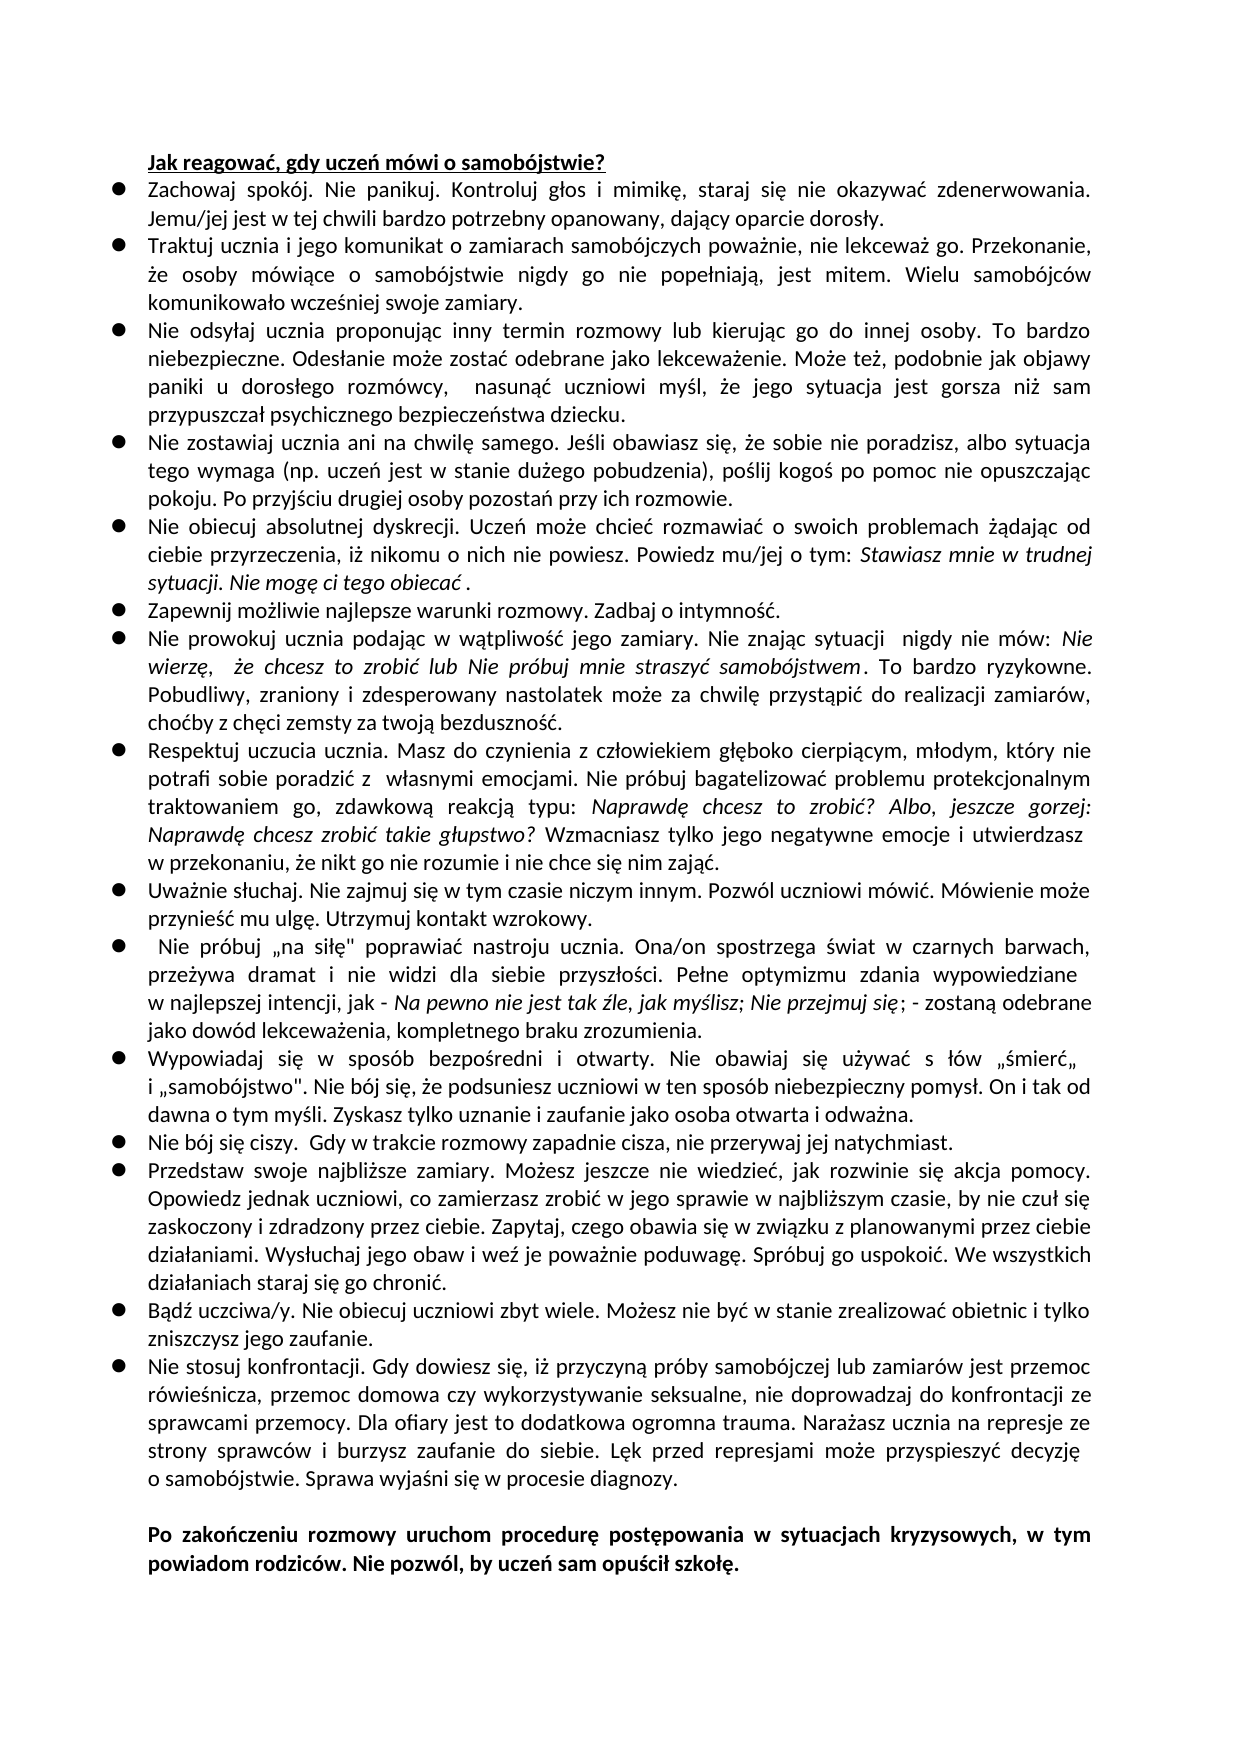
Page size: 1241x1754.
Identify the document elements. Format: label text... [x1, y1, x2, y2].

text Po zakończeniu rozmowy uruchom procedurę postępowania w sytuacjach kryzysowych, w tym powiadom rodziców. Nie pozwól, by uczeń sam opuścił szkołę. [148, 1521, 1093, 1577]
list Zachowaj spokój. Nie panikuj. Kontroluj głos i mimikę, staraj się nie okazywać zdenerwowania. Jemu/jej jest w tej chwili bardzo potrzebny opanowany, dający oparcie dorosły. [110, 176, 1093, 232]
list Nie stosuj konfrontacji. Gdy dowiesz się, iż przyczyną próby samobójczej lub zamiarów jest przemoc rówieśnicza, przemoc domowa czy wykorzystywanie seksualne, nie doprowadzaj do konfrontacji ze sprawcami przemocy. Dla ofiary jest to dodatkowa ogromna trauma. Narażasz ucznia na represje ze strony sprawców i burzysz zaufanie do siebie. Lęk przed represjami może przyspieszyć decyzję o samobójstwie. Sprawa wyjaśni się w procesie diagnozy. [110, 1352, 1093, 1493]
list Nie prowokuj ucznia podając w wątpliwość jego zamiary. Nie znając sytuacji nigdy nie mów: Nie wierzę, że chcesz to zrobić lub Nie próbuj mnie straszyć samobójstwem. To bardzo ryzykowne. Pobudliwy, zraniony i zdesperowany nastolatek może za chwilę przystąpić do realizacji zamiarów, choćby z chęci zemsty za twoją bezduszność. [110, 624, 1093, 736]
list Uważnie słuchaj. Nie zajmuj się w tym czasie niczym innym. Pozwól uczniowi mówić. Mówienie może przynieść mu ulgę. Utrzymuj kontakt wzrokowy. [110, 876, 1093, 932]
list Respektuj uczucia ucznia. Masz do czynienia z człowiekiem głęboko cierpiącym, młodym, który nie potrafi sobie poradzić z własnymi emocjami. Nie próbuj bagatelizować problemu protekcjonalnym traktowaniem go, zdawkową reakcją typu: Naprawdę chcesz to zrobić? Albo, jeszcze gorzej: Naprawdę chcesz zrobić takie głupstwo? Wzmacniasz tylko jego negatywne emocje i utwierdzasz w przekonaniu, że nikt go nie rozumie i nie chce się nim zająć. [110, 736, 1093, 876]
list Wypowiadaj się w sposób bezpośredni i otwarty. Nie obawiaj się używać s łów „śmierć„ i „samobójstwo". Nie bój się, że podsuniesz uczniowi w ten sposób niebezpieczny pomysł. On i tak od dawna o tym myśli. Zyskasz tylko uznanie i zaufanie jako osoba otwarta i odważna. [110, 1044, 1093, 1128]
text Jak reagować, gdy uczeń mówi o samobójstwie? [148, 148, 1093, 176]
list Nie odsyłaj ucznia proponując inny termin rozmowy lub kierując go do innej osoby. To bardzo niebezpieczne. Odesłanie może zostać odebrane jako lekceważenie. Może też, podobnie jak objawy paniki u dorosłego rozmówcy, nasunąć uczniowi myśl, że jego sytuacja jest gorsza niż sam przypuszczał psychicznego bezpieczeństwa dziecku. [110, 316, 1093, 428]
list Zapewnij możliwie najlepsze warunki rozmowy. Zadbaj o intymność. [110, 596, 1093, 624]
list Nie próbuj „na siłę" poprawiać nastroju ucznia. Ona/on spostrzega świat w czarnych barwach, przeżywa dramat i nie widzi dla siebie przyszłości. Pełne optymizmu zdania wypowiedziane w najlepszej intencji, jak - Na pewno nie jest tak źle, jak myślisz; Nie przejmuj się; - zostaną odebrane jako dowód lekceważenia, kompletnego braku zrozumienia. [110, 932, 1093, 1044]
list Nie bój się ciszy. Gdy w trakcie rozmowy zapadnie cisza, nie przerywaj jej natychmiast. [110, 1128, 1093, 1156]
list Nie obiecuj absolutnej dyskrecji. Uczeń może chcieć rozmawiać o swoich problemach żądając od ciebie przyrzeczenia, iż nikomu o nich nie powiesz. Powiedz mu/jej o tym: Stawiasz mnie w trudnej sytuacji. Nie mogę ci tego obiecać . [110, 512, 1093, 596]
list Bądź uczciwa/y. Nie obiecuj uczniowi zbyt wiele. Możesz nie być w stanie zrealizować obietnic i tylko zniszczysz jego zaufanie. [110, 1296, 1093, 1352]
list Traktuj ucznia i jego komunikat o zamiarach samobójczych poważnie, nie lekceważ go. Przekonanie, że osoby mówiące o samobójstwie nigdy go nie popełniają, jest mitem. Wielu samobójców komunikowało wcześniej swoje zamiary. [110, 232, 1093, 316]
list Przedstaw swoje najbliższe zamiary. Możesz jeszcze nie wiedzieć, jak rozwinie się akcja pomocy. Opowiedz jednak uczniowi, co zamierzasz zrobić w jego sprawie w najbliższym czasie, by nie czuł się zaskoczony i zdradzony przez ciebie. Zapytaj, czego obawia się w związku z planowanymi przez ciebie działaniami. Wysłuchaj jego obaw i weź je poważnie poduwagę. Spróbuj go uspokoić. We wszystkich działaniach staraj się go chronić. [110, 1156, 1093, 1296]
list Nie zostawiaj ucznia ani na chwilę samego. Jeśli obawiasz się, że sobie nie poradzisz, albo sytuacja tego wymaga (np. uczeń jest w stanie dużego pobudzenia), poślij kogoś po pomoc nie opuszczając pokoju. Po przyjściu drugiej osoby pozostań przy ich rozmowie. [110, 428, 1093, 512]
